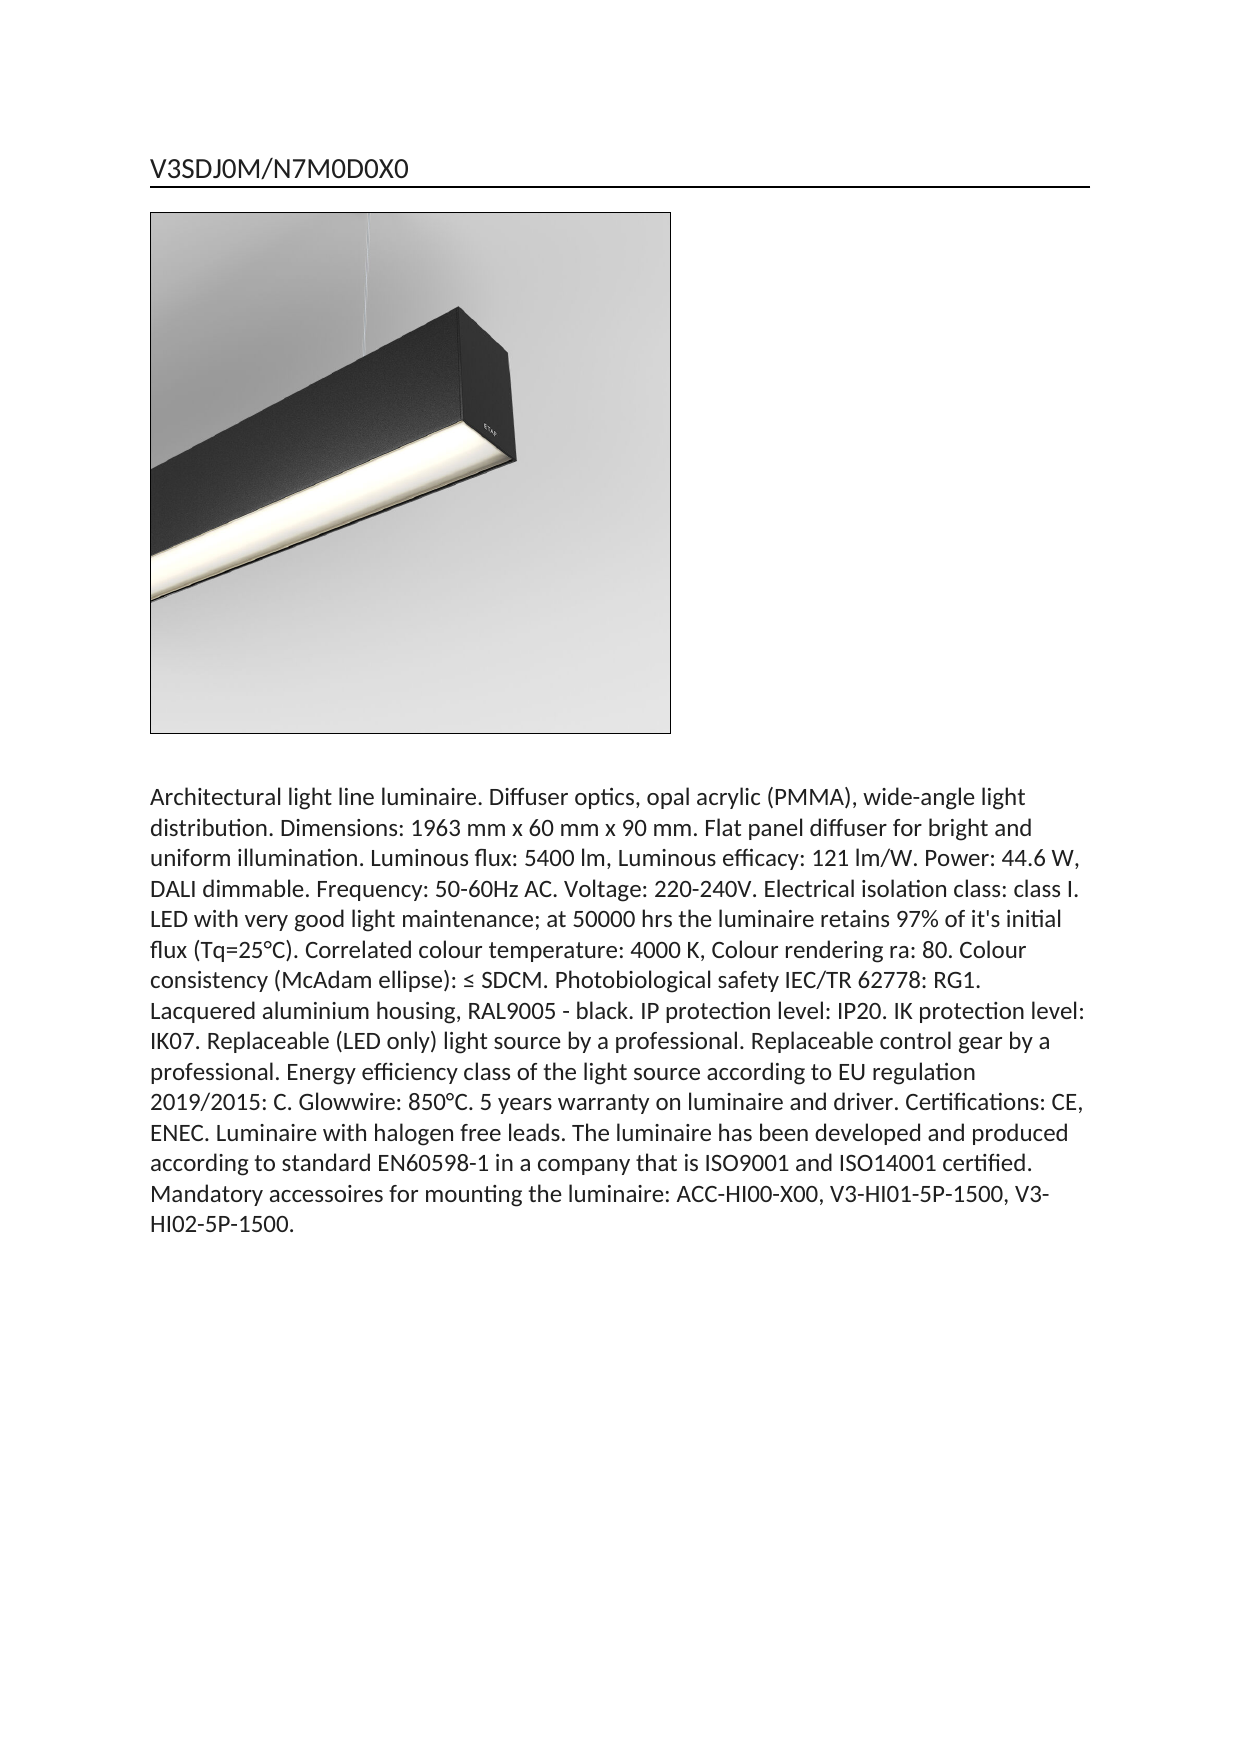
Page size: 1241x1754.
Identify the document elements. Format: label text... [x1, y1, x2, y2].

picture [151, 213, 670, 733]
text V3SDJ0M/N7M0D0X0 [150, 150, 1090, 186]
text Architectural light line luminaire. Diffuser optics, opal acrylic (PMMA), wide-angle light distribution. Dimensions: 1963 mm x 60 mm x 90 mm. Flat panel diffuser for bright and uniform illumination. Luminous flux: 5400 lm, Luminous efficacy: 121 lm/W. Power: 44.6 W, DALI dimmable. Frequency: 50-60Hz AC. Voltage: 220-240V. Electrical isolation class: class I. LED with very good light maintenance; at 50000 hrs the luminaire retains 97% of it's initial flux (Tq=25°C). Correlated colour temperature: 4000 K, Colour rendering ra: 80. Colour consistency (McAdam ellipse): ≤ SDCM. Photobiological safety IEC/TR 62778: RG1. Lacquered aluminium housing, RAL9005 - black. IP protection level: IP20. IK protection level: IK07. Replaceable (LED only) light source by a professional. Replaceable control gear by a professional. Energy efficiency class of the light source according to EU regulation 2019/2015: C. Glowwire: 850°C. 5 years warranty on luminaire and driver. Certifications: CE, ENEC. Luminaire with halogen free leads. The luminaire has been developed and produced according to standard EN60598-1 in a company that is ISO9001 and ISO14001 certified. Mandatory accessoires for mounting the luminaire: ACC-HI00-X00, V3-HI01-5P-1500, V3-HI02-5P-1500. [150, 781, 1090, 1239]
